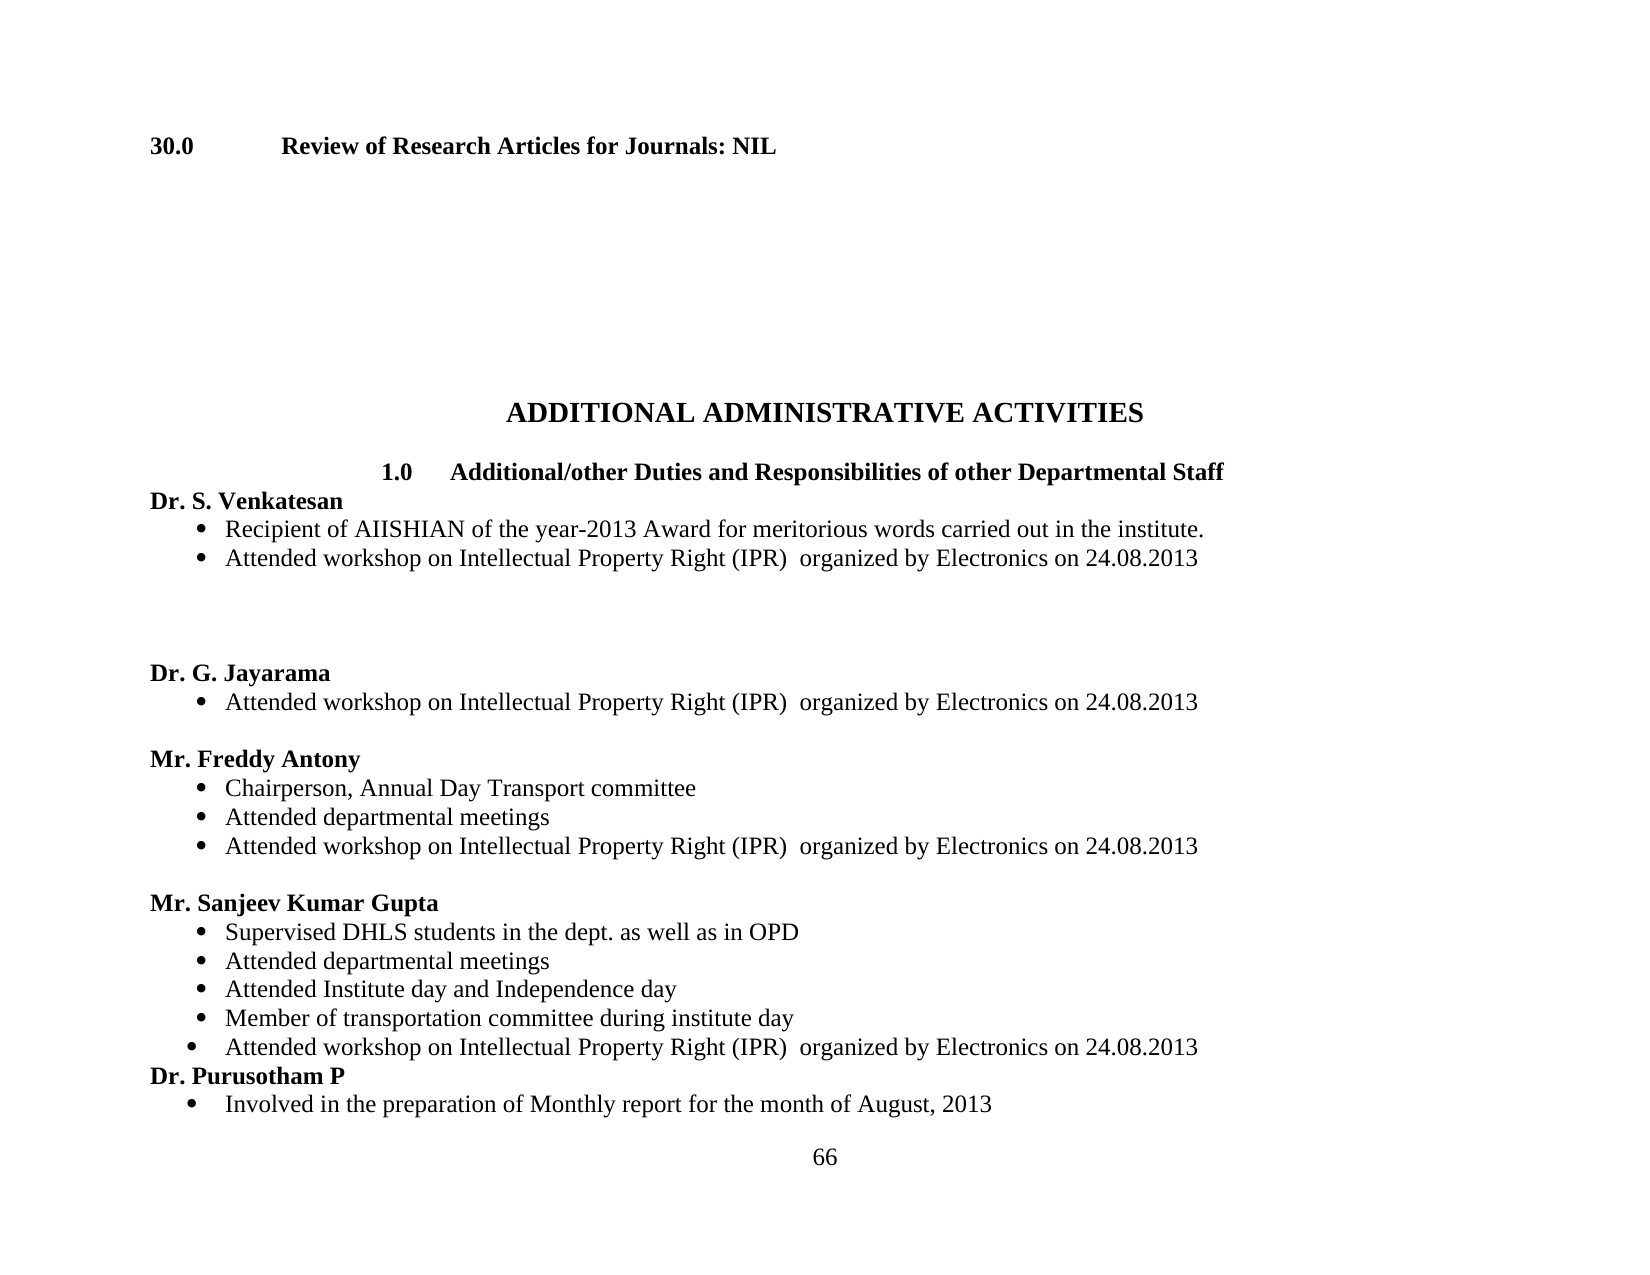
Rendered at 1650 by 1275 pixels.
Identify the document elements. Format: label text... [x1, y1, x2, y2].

list Attended workshop on Intellectual Property Right (IPR) organized by Electronics on 24.08.2013 [197, 831, 1500, 859]
list Attended workshop on Intellectual Property Right (IPR) organized by Electronics on 24.08.2013 [197, 543, 1500, 572]
list ADDITIONAL ADMINISTRATIVE ACTIVITIES [150, 395, 1500, 428]
text Mr. Freddy Antony [150, 744, 1500, 773]
subtitle 1.0 Additional/other Duties and Responsibilities of other Departmental Staff [169, 457, 1500, 486]
list Attended Institute day and Independence day [197, 974, 1500, 1003]
list Supervised DHLS students in the dept. as well as in OPD [197, 917, 1500, 946]
list Chairperson, Annual Day Transport committee [197, 773, 1500, 802]
text Mr. Sanjeev Kumar Gupta [150, 888, 1500, 917]
list Attended departmental meetings [197, 802, 1500, 831]
text Dr. Purusotham P [150, 1061, 1500, 1089]
list Recipient of AIISHIAN of the year-2013 Award for meritorious words carried out in the institute. [197, 514, 1500, 543]
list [187, 1032, 1500, 1061]
text Dr. G. Jayarama [150, 658, 1500, 687]
list Attended departmental meetings [197, 946, 1500, 974]
subtitle Review of Research Articles for Journals: NIL [150, 131, 1500, 160]
text Dr. S. Venkatesan [150, 486, 1500, 514]
list Involved in the preparation of Monthly report for the month of August, 2013 [187, 1089, 1500, 1118]
list Attended workshop on Intellectual Property Right (IPR) organized by Electronics on 24.08.2013 [197, 687, 1500, 716]
list Member of transportation committee during institute day [197, 1003, 1500, 1032]
